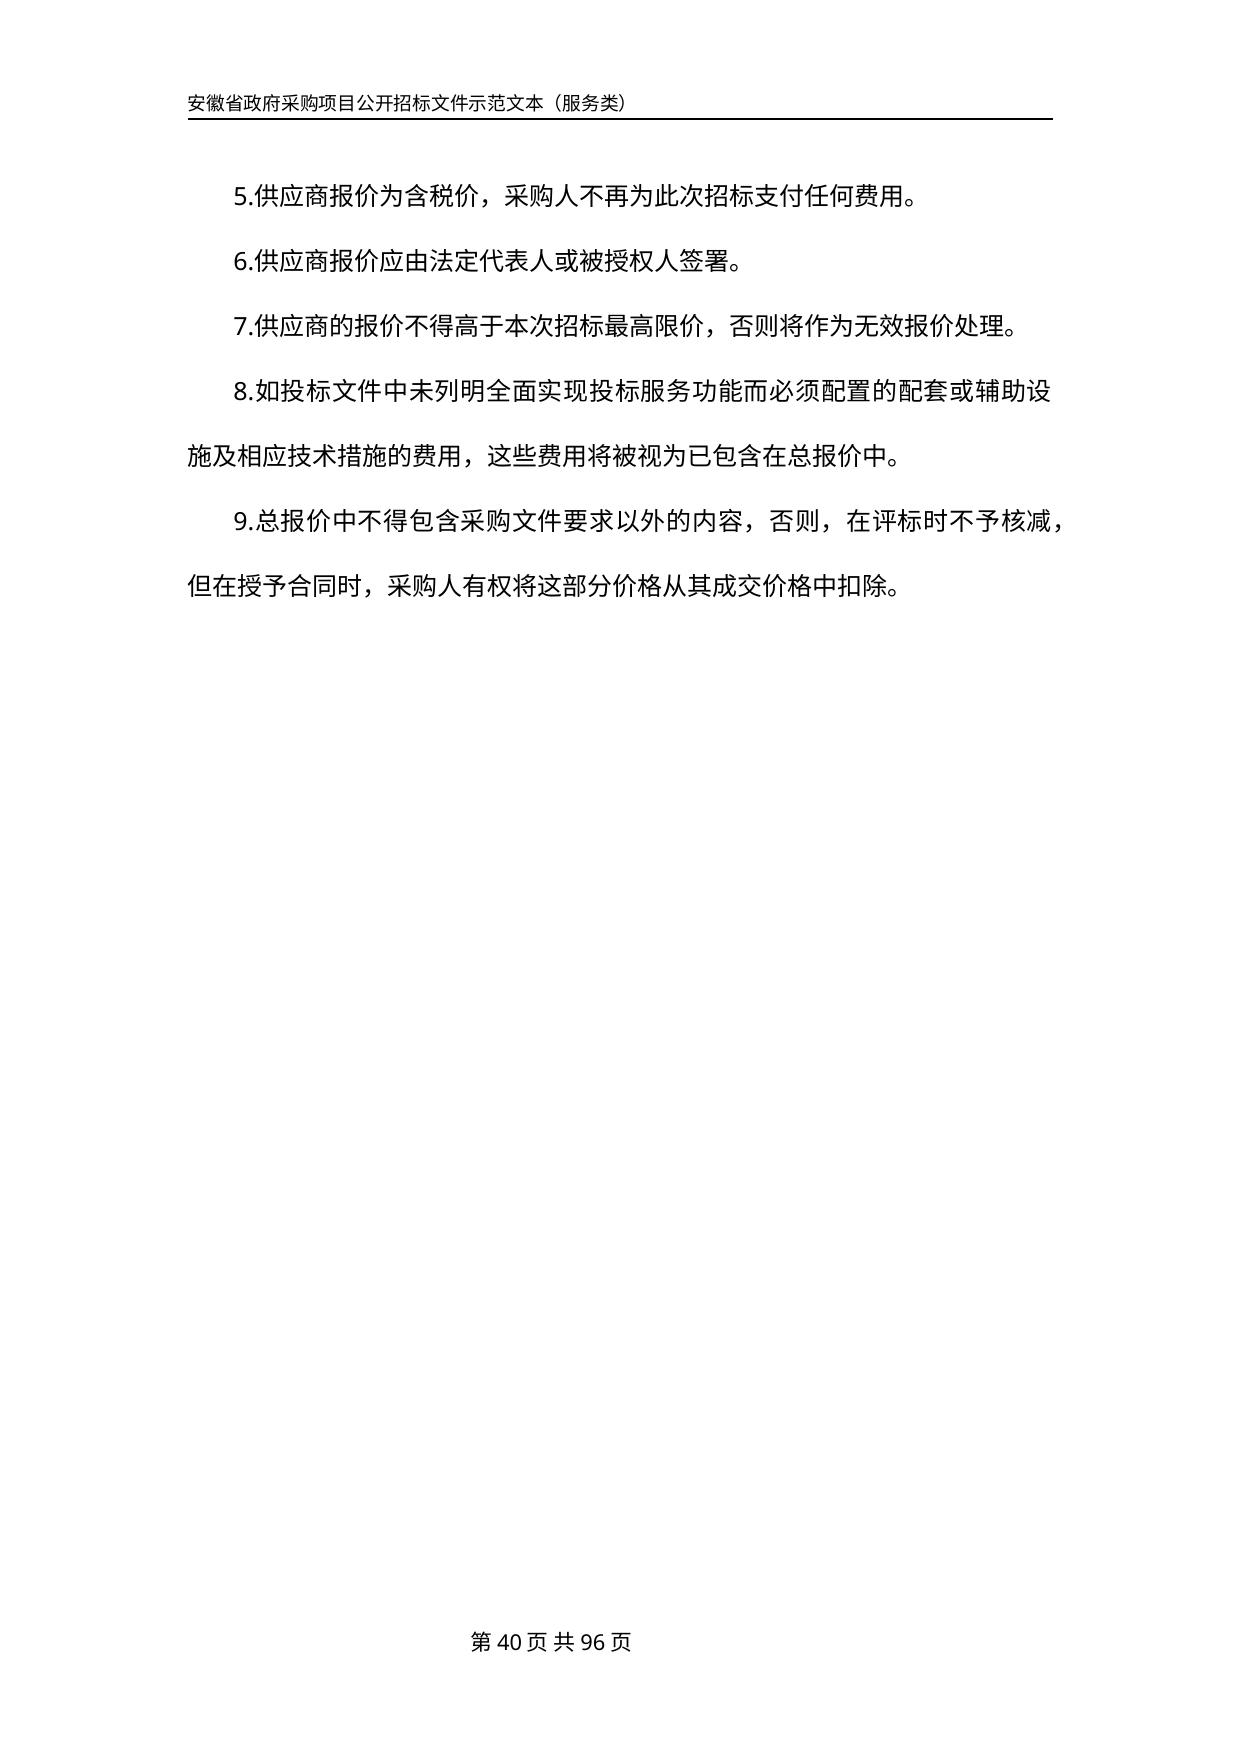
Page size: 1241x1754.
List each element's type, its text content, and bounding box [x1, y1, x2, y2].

text 8.如投标文件中未列明全面实现投标服务功能而必须配置的配套或辅助设施及相应技术措施的费用，这些费用将被视为已包含在总报价中。 [187, 357, 1053, 487]
text 9.总报价中不得包含采购文件要求以外的内容，否则，在评标时不予核减，但在授予合同时，采购人有权将这部分价格从其成交价格中扣除。 [187, 487, 1053, 617]
text 5.供应商报价为含税价，采购人不再为此次招标支付任何费用。 [187, 162, 1053, 227]
text 7.供应商的报价不得高于本次招标最高限价，否则将作为无效报价处理。 [187, 292, 1053, 357]
text 6.供应商报价应由法定代表人或被授权人签署。 [187, 227, 1053, 292]
